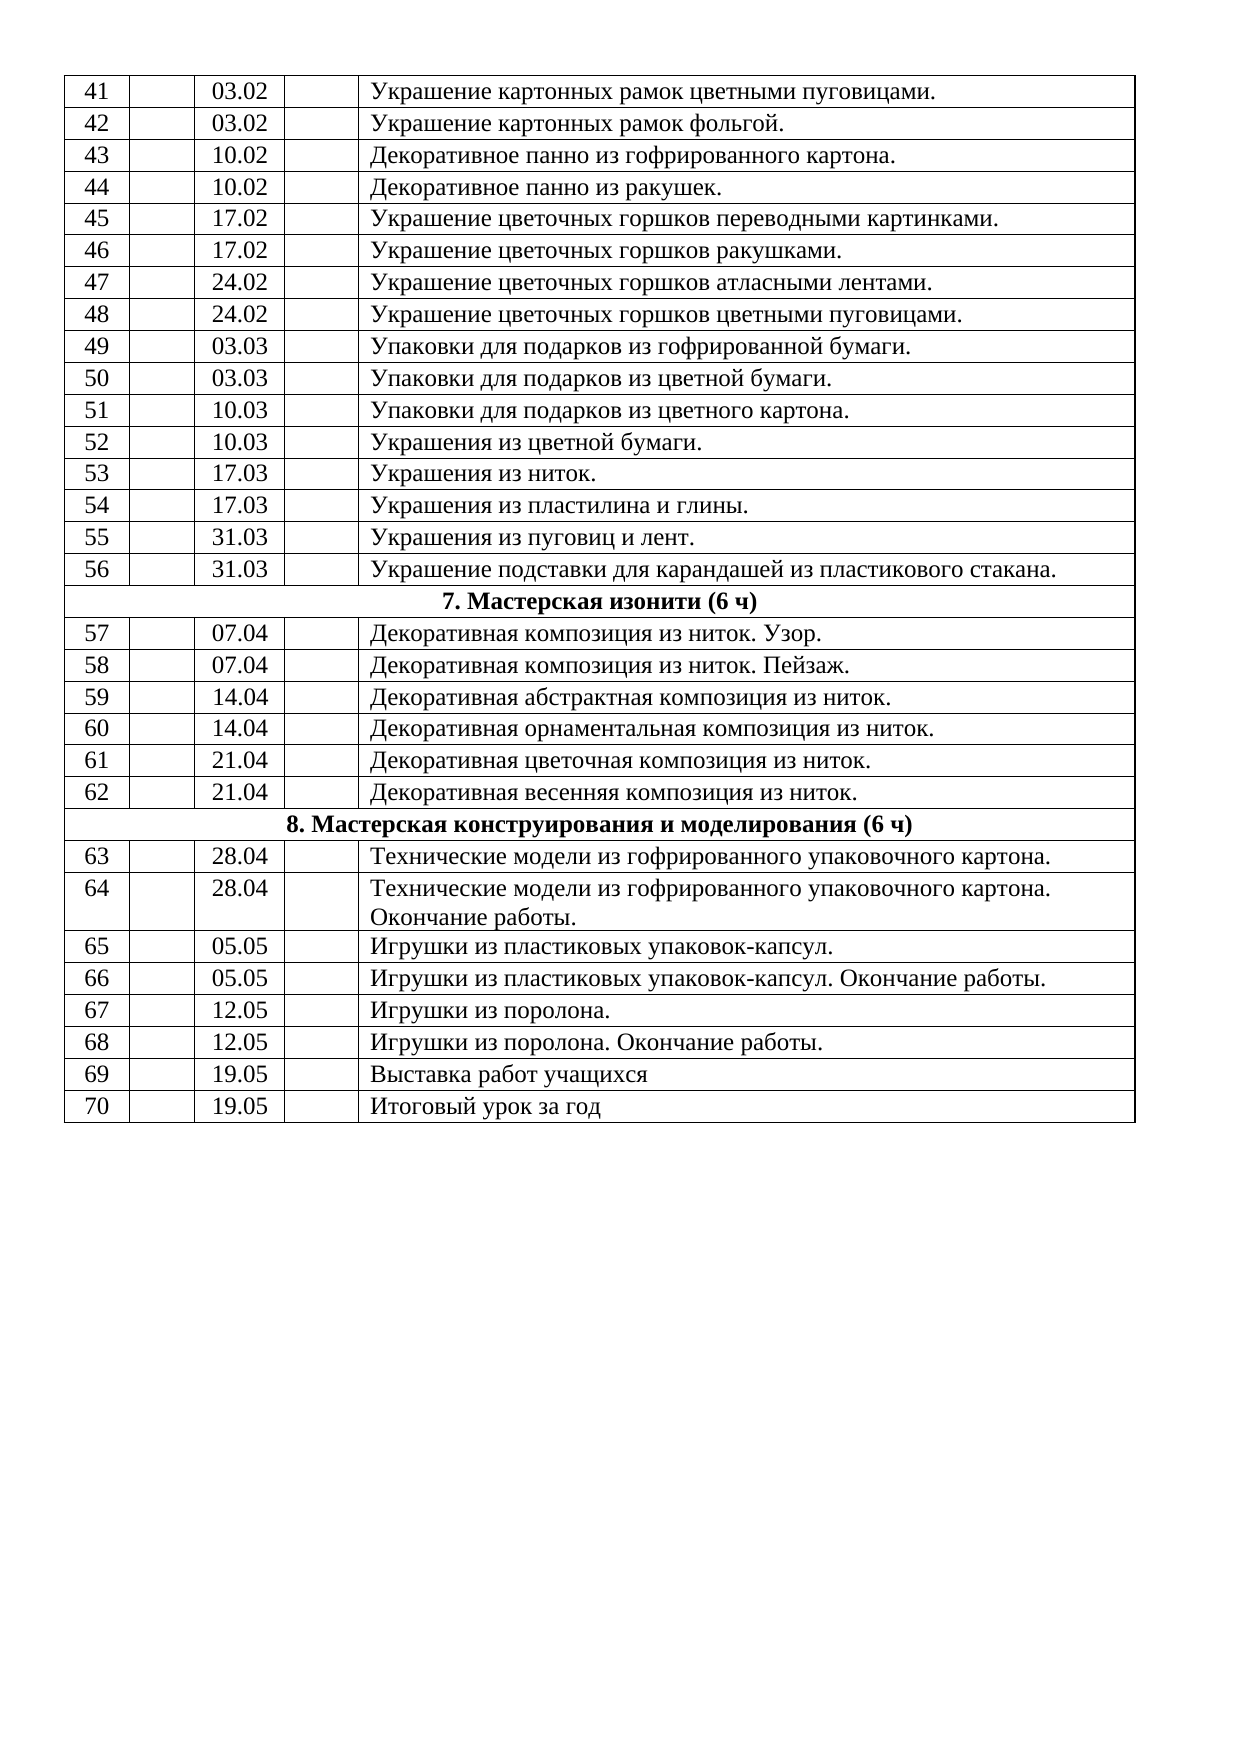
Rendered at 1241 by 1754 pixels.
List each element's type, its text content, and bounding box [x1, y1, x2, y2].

table_cell [130, 235, 194, 266]
table_cell 64 [65, 873, 129, 930]
table_cell Упаковки для подарков из гофрированной бумаги. [359, 331, 1134, 362]
table_cell [285, 1059, 358, 1090]
table_cell [285, 490, 358, 521]
table_cell [130, 331, 194, 362]
table_cell [130, 76, 194, 107]
table_cell Выставка работ учащихся [359, 1059, 1134, 1090]
table_cell 03.02 [195, 108, 284, 139]
table_cell 12.05 [195, 1027, 284, 1058]
table_cell [285, 299, 358, 330]
table_cell 50 [65, 363, 129, 394]
table_cell [130, 554, 194, 585]
table_cell [285, 363, 358, 394]
table_cell Технические модели из гофрированного упаковочного картона. [359, 841, 1134, 872]
table_cell [285, 873, 358, 930]
table_cell [285, 931, 358, 962]
table_cell Упаковки для подарков из цветного картона. [359, 395, 1134, 426]
table_cell 17.03 [195, 459, 284, 489]
table_cell [285, 108, 358, 139]
table_cell Украшение подставки для карандашей из пластикового стакана. [359, 554, 1134, 585]
table_cell [130, 777, 194, 808]
table_cell [130, 963, 194, 994]
table_cell 41 [65, 76, 129, 107]
table_cell Итоговый урок за год [359, 1091, 1134, 1122]
table_cell 69 [65, 1059, 129, 1090]
table_cell [130, 682, 194, 712]
table_cell Украшение цветочных горшков переводными картинками. [359, 204, 1134, 234]
table_cell 28.04 [195, 841, 284, 872]
table_cell 61 [65, 745, 129, 776]
table_cell Декоративная орнаментальная композиция из ниток. [359, 714, 1134, 744]
table_cell Украшения из пластилина и глины. [359, 490, 1134, 521]
table_cell Украшения из пуговиц и лент. [359, 522, 1134, 553]
table_cell 10.03 [195, 395, 284, 426]
table_cell [285, 714, 358, 744]
table_cell [130, 931, 194, 962]
table_cell 53 [65, 459, 129, 489]
table_cell 03.03 [195, 331, 284, 362]
table_cell 31.03 [195, 522, 284, 553]
table_cell 31.03 [195, 554, 284, 585]
table_cell [130, 204, 194, 234]
table_cell Игрушки из поролона. Окончание работы. [359, 1027, 1134, 1058]
table_cell [285, 745, 358, 776]
table_cell 12.05 [195, 995, 284, 1026]
table_cell [130, 1027, 194, 1058]
table_cell [130, 650, 194, 681]
table_cell 49 [65, 331, 129, 362]
table_cell Украшение цветочных горшков цветными пуговицами. [359, 299, 1134, 330]
table_cell 24.02 [195, 267, 284, 298]
table_cell Технические модели из гофрированного упаковочного картона. Окончание работы. [359, 873, 1134, 930]
table_cell [285, 1027, 358, 1058]
table_cell 19.05 [195, 1091, 284, 1122]
table_cell 66 [65, 963, 129, 994]
table_cell [285, 76, 358, 107]
table_cell Украшение картонных рамок фольгой. [359, 108, 1134, 139]
table_cell [285, 777, 358, 808]
table_cell [130, 299, 194, 330]
table_cell [285, 841, 358, 872]
table_cell 05.05 [195, 963, 284, 994]
table_cell 14.04 [195, 714, 284, 744]
table_cell [130, 108, 194, 139]
table_cell Декоративная композиция из ниток. Пейзаж. [359, 650, 1134, 681]
table_cell 21.04 [195, 777, 284, 808]
table_cell 03.03 [195, 363, 284, 394]
table_cell [130, 490, 194, 521]
table_cell [285, 682, 358, 712]
table_cell [285, 427, 358, 457]
table_cell [285, 995, 358, 1026]
table_cell [285, 267, 358, 298]
table_cell Игрушки из пластиковых упаковок-капсул. [359, 931, 1134, 962]
table_cell [285, 204, 358, 234]
table_cell 60 [65, 714, 129, 744]
table_cell 57 [65, 618, 129, 649]
table_cell 17.02 [195, 204, 284, 234]
table_cell 05.05 [195, 931, 284, 962]
table_cell [130, 363, 194, 394]
table_cell [130, 427, 194, 457]
table_cell [130, 522, 194, 553]
table_cell [130, 172, 194, 202]
table_cell Декоративная цветочная композиция из ниток. [359, 745, 1134, 776]
table_cell 45 [65, 204, 129, 234]
table_cell 14.04 [195, 682, 284, 712]
table_cell [285, 140, 358, 171]
table_cell 24.02 [195, 299, 284, 330]
table_cell 51 [65, 395, 129, 426]
table_cell 67 [65, 995, 129, 1026]
table_cell 21.04 [195, 745, 284, 776]
table_cell [285, 331, 358, 362]
table_cell [130, 618, 194, 649]
table_cell 17.02 [195, 235, 284, 266]
table_cell Игрушки из пластиковых упаковок-капсул. Окончание работы. [359, 963, 1134, 994]
table_cell Украшение цветочных горшков ракушками. [359, 235, 1134, 266]
table_cell 10.02 [195, 172, 284, 202]
table_cell [285, 522, 358, 553]
table_cell [285, 1091, 358, 1122]
table_cell 46 [65, 235, 129, 266]
table_cell Декоративная композиция из ниток. Узор. [359, 618, 1134, 649]
table_cell 63 [65, 841, 129, 872]
table_cell Украшение цветочных горшков атласными лентами. [359, 267, 1134, 298]
table_cell [285, 395, 358, 426]
table_cell [130, 873, 194, 930]
table_cell 48 [65, 299, 129, 330]
table_cell [285, 172, 358, 202]
table_cell 07.04 [195, 618, 284, 649]
table_cell Украшения из цветной бумаги. [359, 427, 1134, 457]
table_cell 8. Мастерская конструирования и моделирования (6 ч) [65, 809, 1134, 840]
table_cell [130, 745, 194, 776]
table_cell [285, 650, 358, 681]
table_cell 28.04 [195, 873, 284, 930]
table_cell [130, 395, 194, 426]
table_cell Игрушки из поролона. [359, 995, 1134, 1026]
table_cell [130, 267, 194, 298]
table_cell [130, 995, 194, 1026]
table_cell Украшение картонных рамок цветными пуговицами. [359, 76, 1134, 107]
table_cell 62 [65, 777, 129, 808]
table_cell [285, 963, 358, 994]
table_cell 68 [65, 1027, 129, 1058]
table_cell 54 [65, 490, 129, 521]
table_cell [130, 1091, 194, 1122]
table_cell [285, 459, 358, 489]
table_cell 07.04 [195, 650, 284, 681]
table_cell 17.03 [195, 490, 284, 521]
table_cell 56 [65, 554, 129, 585]
table_cell 10.03 [195, 427, 284, 457]
table_cell 44 [65, 172, 129, 202]
table_cell Упаковки для подарков из цветной бумаги. [359, 363, 1134, 394]
table_cell 52 [65, 427, 129, 457]
table_cell [285, 554, 358, 585]
table_cell 03.02 [195, 76, 284, 107]
table_cell 43 [65, 140, 129, 171]
table_cell Декоративное панно из ракушек. [359, 172, 1134, 202]
table_cell [285, 618, 358, 649]
table_cell Декоративная абстрактная композиция из ниток. [359, 682, 1134, 712]
table_cell [130, 841, 194, 872]
table_cell 65 [65, 931, 129, 962]
table_cell 59 [65, 682, 129, 712]
table_cell 7. Мастерская изонити (6 ч) [65, 586, 1134, 617]
table_cell 42 [65, 108, 129, 139]
table_cell 58 [65, 650, 129, 681]
table_cell [130, 140, 194, 171]
table_cell 19.05 [195, 1059, 284, 1090]
table_cell 10.02 [195, 140, 284, 171]
table_cell 47 [65, 267, 129, 298]
table_cell 70 [65, 1091, 129, 1122]
table_cell [285, 235, 358, 266]
table_cell [130, 714, 194, 744]
table_cell 55 [65, 522, 129, 553]
table_cell Декоративная весенняя композиция из ниток. [359, 777, 1134, 808]
table_cell [130, 459, 194, 489]
table_cell Украшения из ниток. [359, 459, 1134, 489]
table_cell Декоративное панно из гофрированного картона. [359, 140, 1134, 171]
table_cell [130, 1059, 194, 1090]
